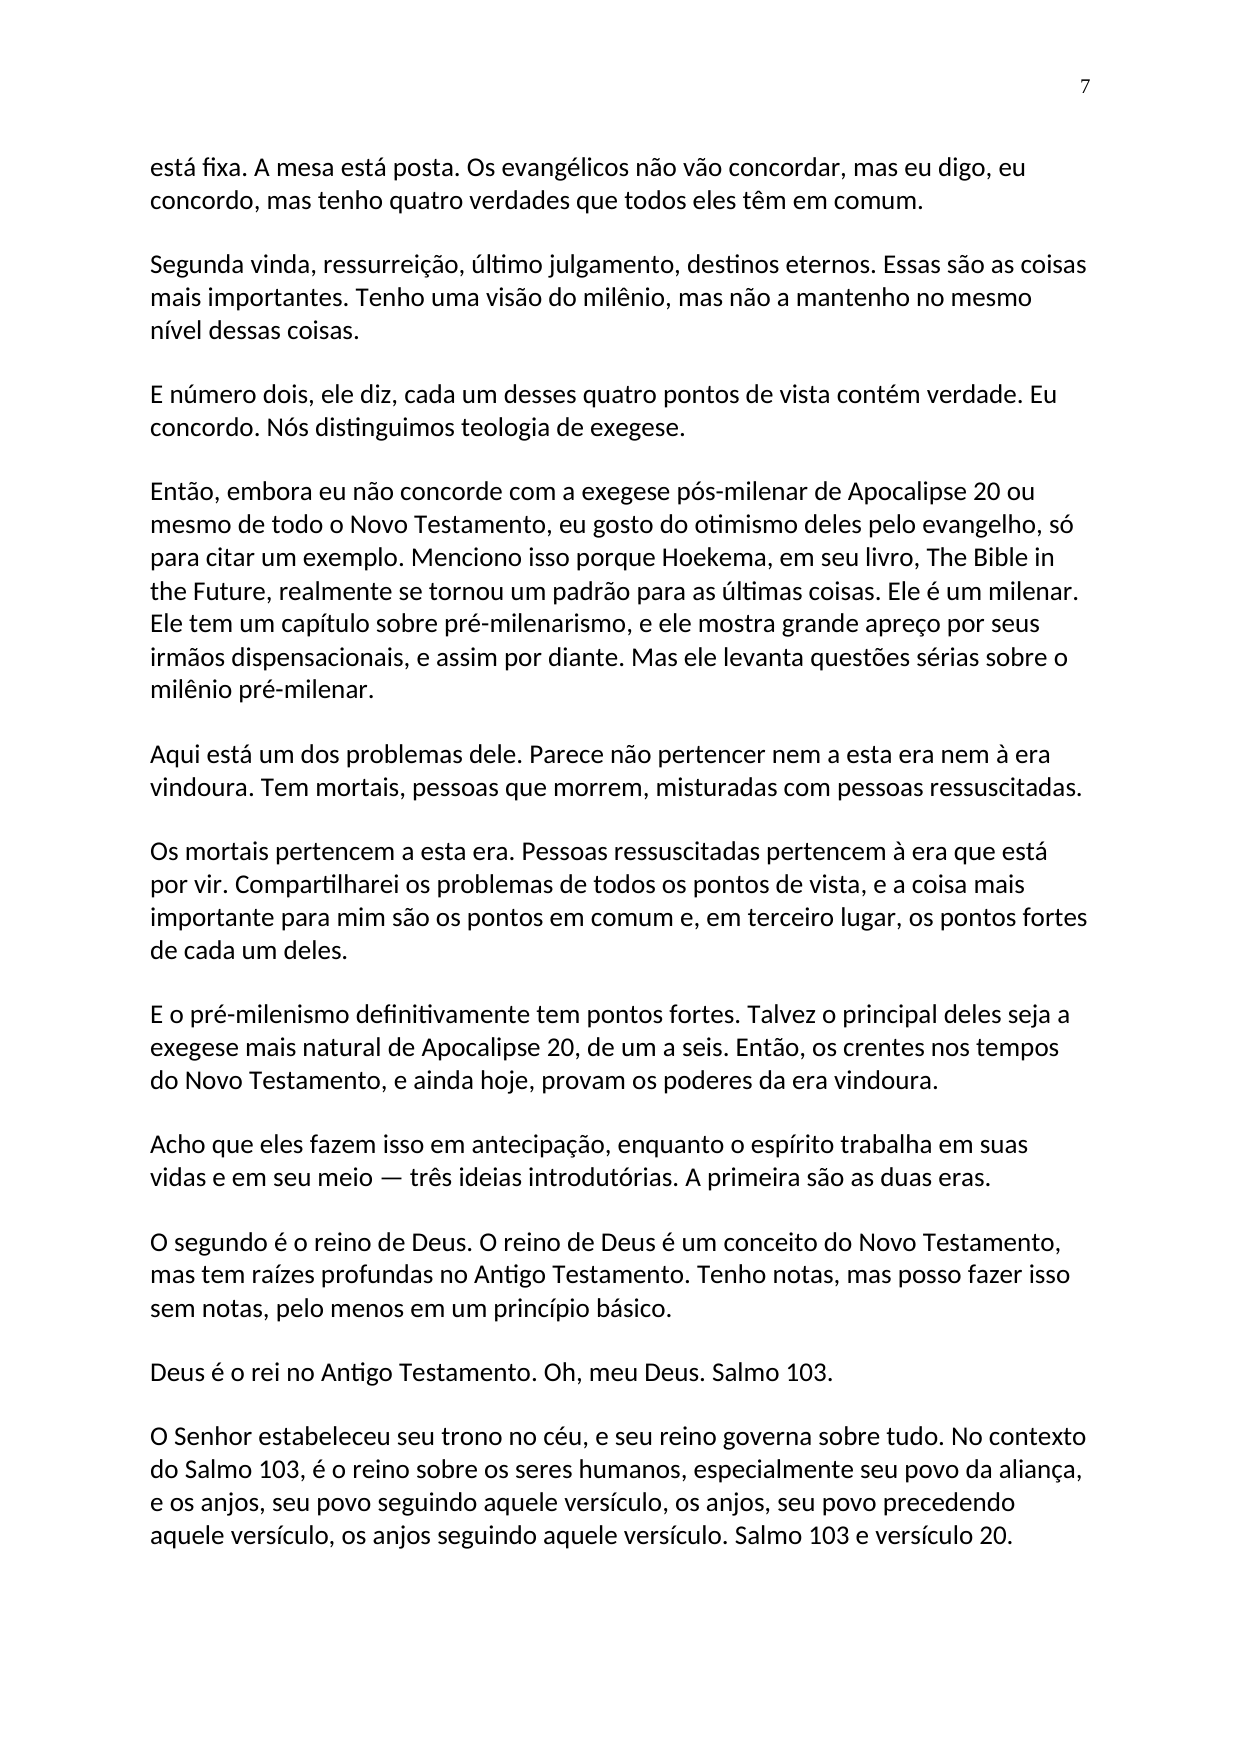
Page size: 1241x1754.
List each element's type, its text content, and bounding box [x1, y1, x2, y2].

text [150, 150, 1090, 216]
text Deus é o rei no Antigo Testamento. Oh, meu Deus. Salmo 103. [150, 1355, 1090, 1388]
text Então, embora eu não concorde com a exegese pós-milenar de Apocalipse 20 ou mesmo de todo o Novo Testamento, eu gosto do otimismo deles pelo evangelho, só para citar um exemplo. Menciono isso porque Hoekema, em seu livro, The Bible in the Future, realmente se tornou um padrão para as últimas coisas. Ele é um milenar. Ele tem um capítulo sobre pré-milenarismo, e ele mostra grande apreço por seus irmãos dispensacionais, e assim por diante. Mas ele levanta questões sérias sobre o milênio pré-milenar. [150, 474, 1090, 706]
text Acho que eles fazem isso em antecipação, enquanto o espírito trabalha em suas vidas e em seu meio — três ideias introdutórias. A primeira são as duas eras. [150, 1127, 1090, 1193]
text Segunda vinda, ressurreição, último julgamento, destinos eternos. Essas são as coisas mais importantes. Tenho uma visão do milênio, mas não a mantenho no mesmo nível dessas coisas. [150, 247, 1090, 346]
text E o pré-milenismo definitivamente tem pontos fortes. Talvez o principal deles seja a exegese mais natural de Apocalipse 20, de um a seis. Então, os crentes nos tempos do Novo Testamento, e ainda hoje, provam os poderes da era vindoura. [150, 997, 1090, 1096]
text Os mortais pertencem a esta era. Pessoas ressuscitadas pertencem à era que está por vir. Compartilharei os problemas de todos os pontos de vista, e a coisa mais importante para mim são os pontos em comum e, em terceiro lugar, os pontos fortes de cada um deles. [150, 834, 1090, 966]
text O segundo é o reino de Deus. O reino de Deus é um conceito do Novo Testamento, mas tem raízes profundas no Antigo Testamento. Tenho notas, mas posso fazer isso sem notas, pelo menos em um princípio básico. [150, 1225, 1090, 1324]
text O Senhor estabeleceu seu trono no céu, e seu reino governa sobre tudo. No contexto do Salmo 103, é o reino sobre os seres humanos, especialmente seu povo da aliança, e os anjos, seu povo seguindo aquele versículo, os anjos, seu povo precedendo aquele versículo, os anjos seguindo aquele versículo. Salmo 103 e versículo 20. [150, 1419, 1090, 1551]
text E número dois, ele diz, cada um desses quatro pontos de vista contém verdade. Eu concordo. Nós distinguimos teologia de exegese. [150, 377, 1090, 443]
text Aqui está um dos problemas dele. Parece não pertencer nem a esta era nem à era vindoura. Tem mortais, pessoas que morrem, misturadas com pessoas ressuscitadas. [150, 737, 1090, 803]
